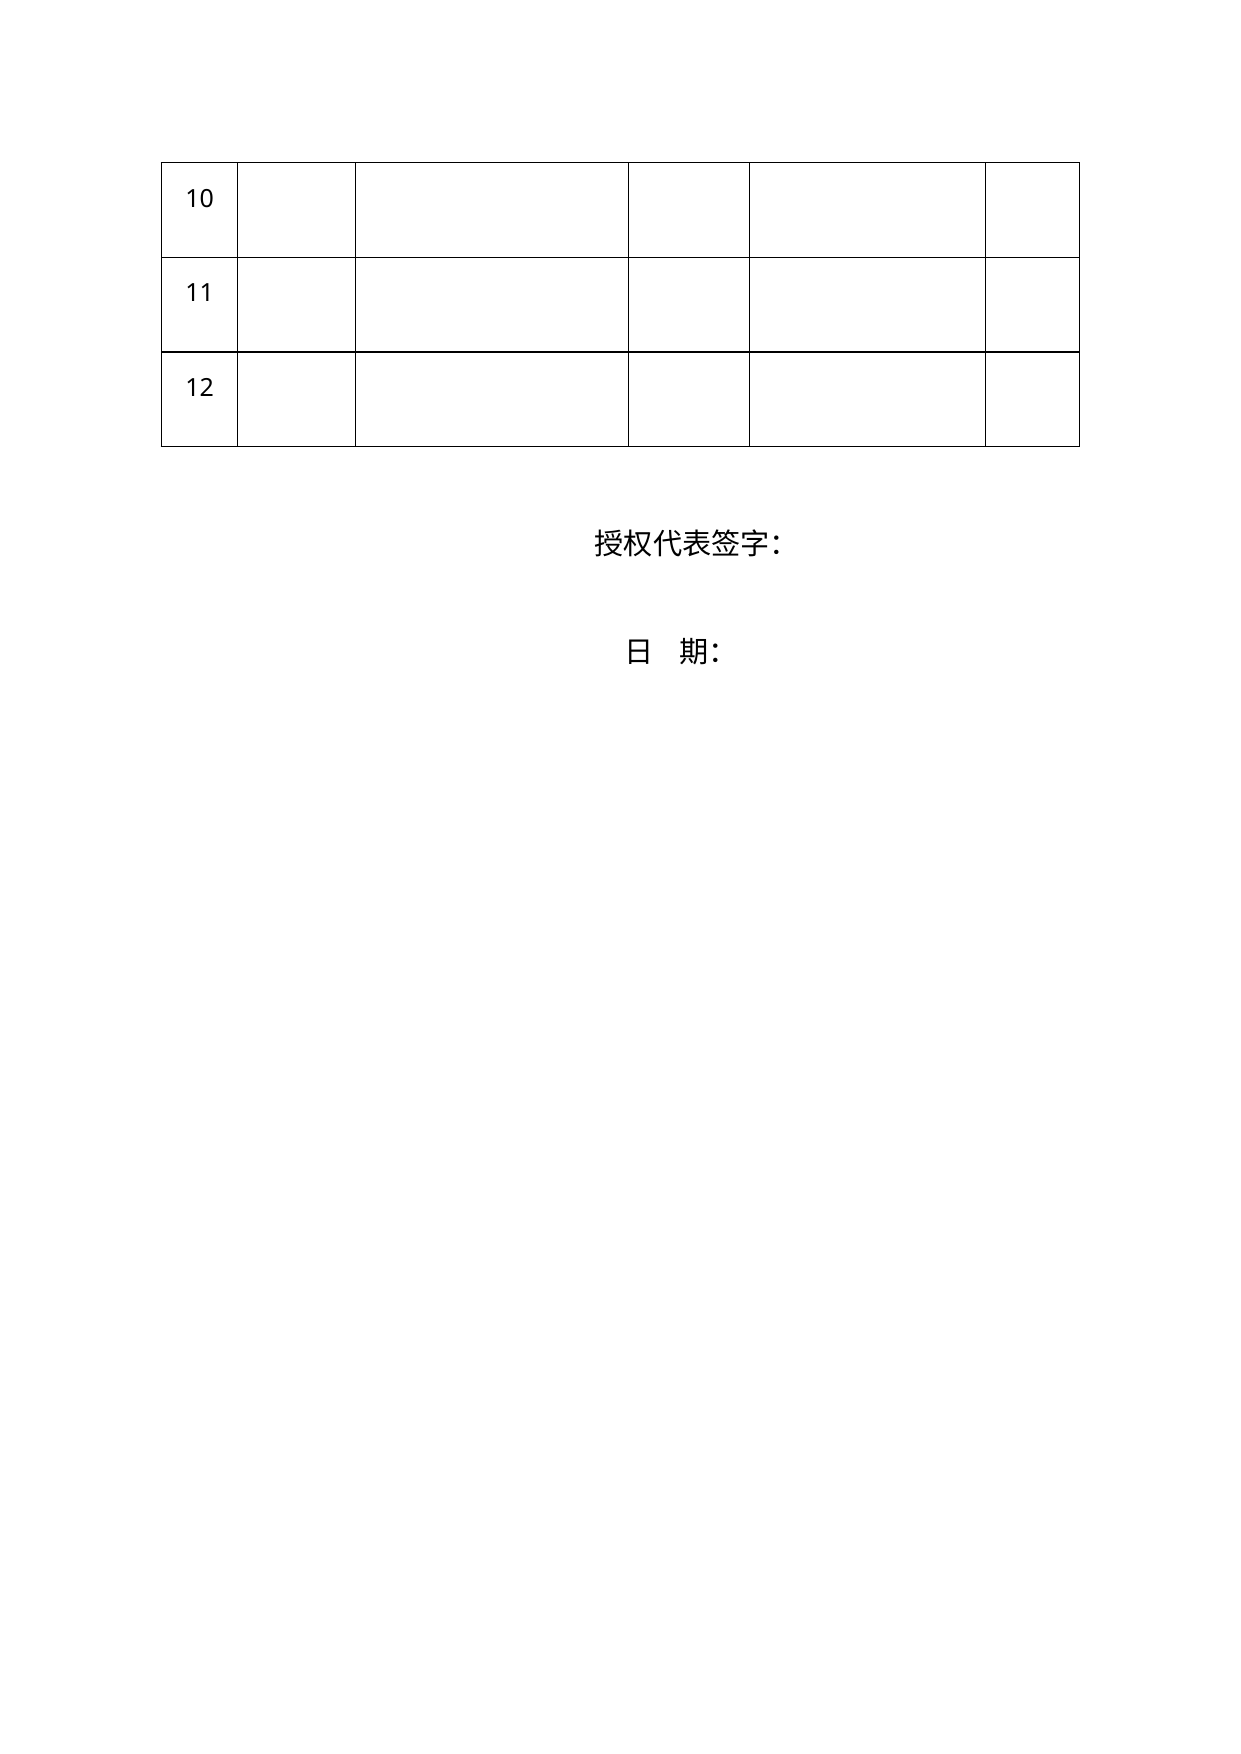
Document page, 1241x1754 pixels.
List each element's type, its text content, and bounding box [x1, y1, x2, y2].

text 授权代表签字： [187, 509, 1053, 574]
table_cell [629, 258, 749, 351]
table_cell [750, 163, 985, 257]
table_cell [238, 163, 355, 257]
table_cell 10 [162, 163, 237, 257]
table_cell [629, 163, 749, 257]
table_cell [238, 353, 355, 446]
table_cell [356, 353, 628, 446]
table_cell [986, 258, 1079, 351]
table_cell [750, 258, 985, 351]
text 日 期： [187, 617, 1053, 682]
table_cell [629, 353, 749, 446]
table_cell [356, 258, 628, 351]
table_cell [356, 163, 628, 257]
table_cell 12 [162, 353, 237, 446]
table_cell [986, 353, 1079, 446]
table_cell [986, 163, 1079, 257]
table_cell 11 [162, 258, 237, 351]
table_cell [238, 258, 355, 351]
table_cell [750, 353, 985, 446]
